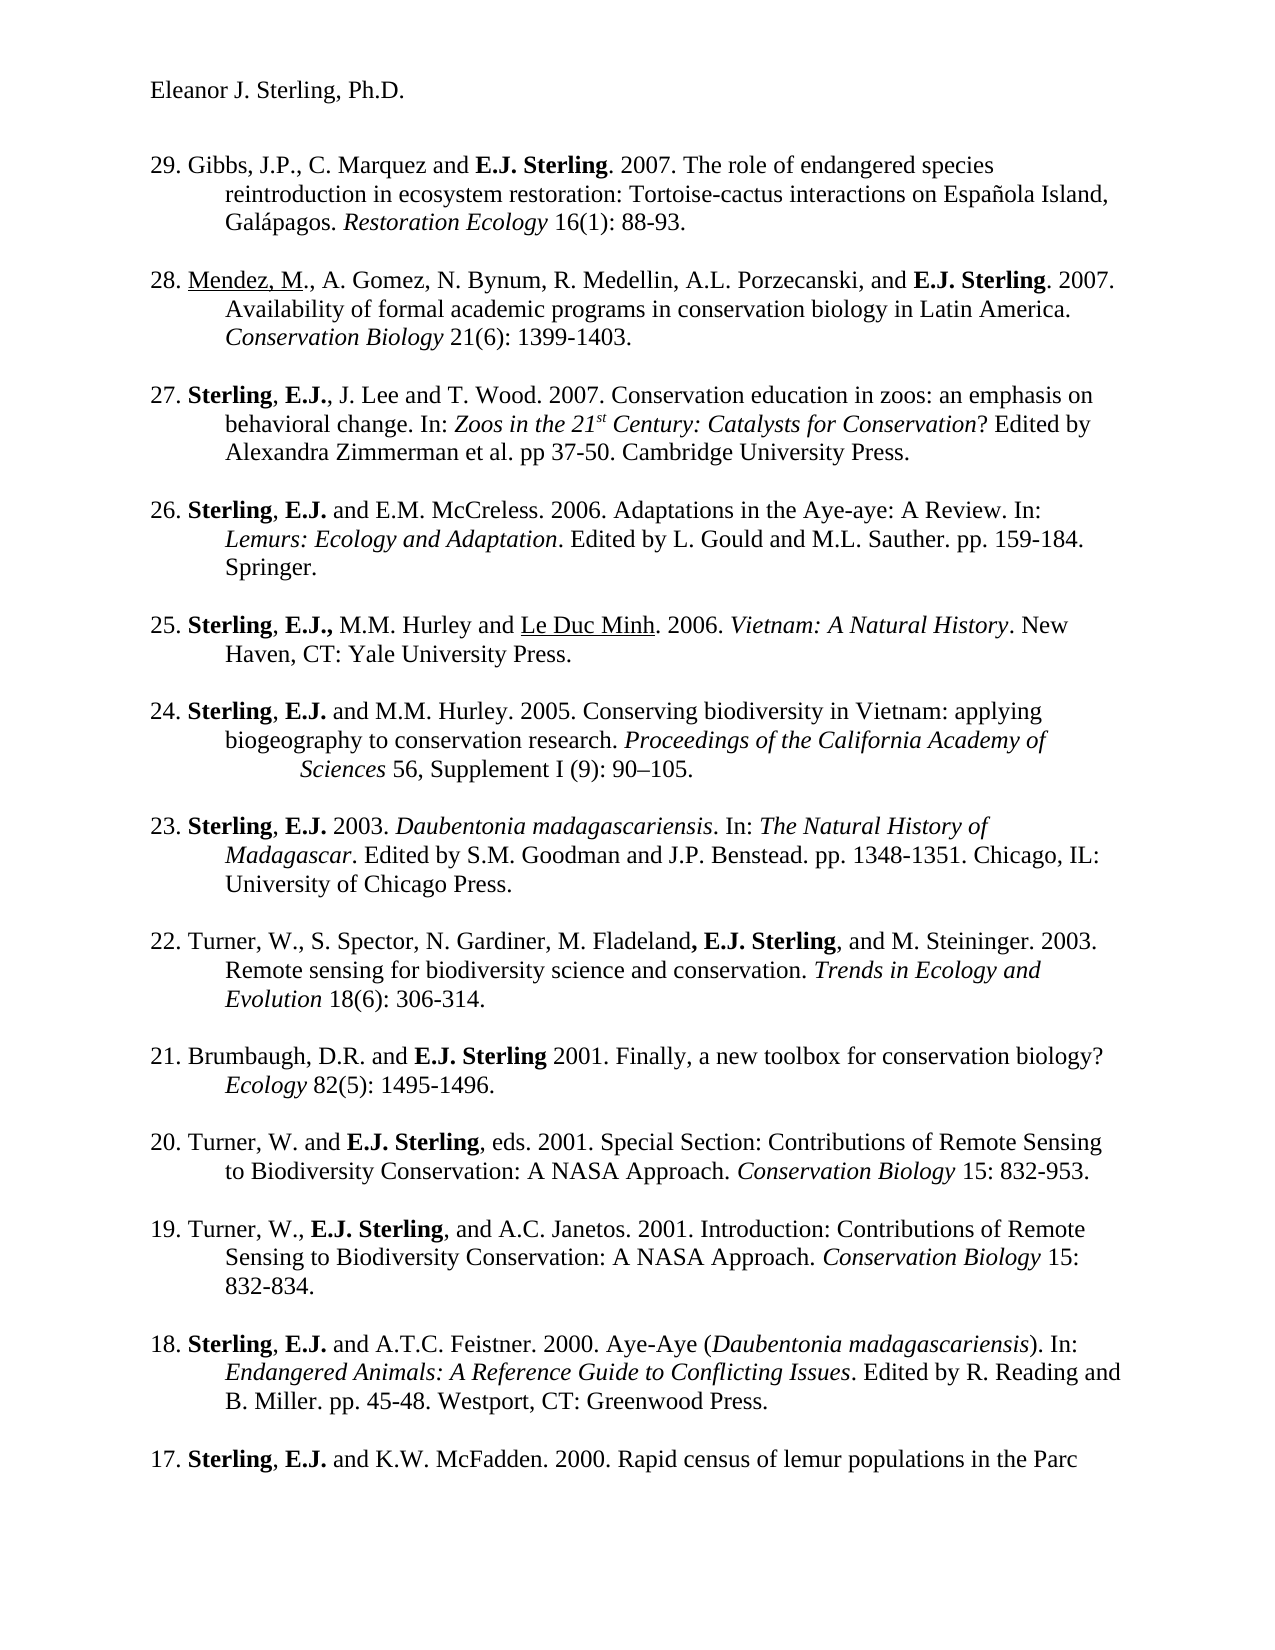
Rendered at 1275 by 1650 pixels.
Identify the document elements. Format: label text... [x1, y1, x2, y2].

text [150, 1444, 1125, 1472]
text 26. Sterling, E.J. and E.M. McCreless. 2006. Adaptations in the Aye-aye: A Review. In: Lemurs: Ecology and Adaptation. Edited by L. Gould and M.L. Sauther. pp. 159-184. Springer. [150, 495, 1125, 581]
text 29. Gibbs, J.P., C. Marquez and E.J. Sterling. 2007. The role of endangered species reintroduction in ecosystem restoration: Tortoise-cactus interactions on Española Island, Galápagos. Restoration Ecology 16(1): 88-93. [150, 150, 1125, 236]
text 25. Sterling, E.J., M.M. Hurley and Le Duc Minh. 2006. Vietnam: A Natural History. New Haven, CT: Yale University Press. [150, 610, 1125, 667]
text 19. Turner, W., E.J. Sterling, and A.C. Janetos. 2001. Introduction: Contributions of Remote Sensing to Biodiversity Conservation: A NASA Approach. Conservation Biology 15: 832-834. [150, 1214, 1125, 1300]
text 20. Turner, W. and E.J. Sterling, eds. 2001. Special Section: Contributions of Remote Sensing to Biodiversity Conservation: A NASA Approach. Conservation Biology 15: 832-953. [150, 1127, 1125, 1185]
text 21. Brumbaugh, D.R. and E.J. Sterling 2001. Finally, a new toolbox for conservation biology? Ecology 82(5): 1495-1496. [150, 1041, 1125, 1099]
text 18. Sterling, E.J. and A.T.C. Feistner. 2000. Aye-Aye (Daubentonia madagascariensis). In: Endangered Animals: A Reference Guide to Conflicting Issues. Edited by R. Reading and B. Miller. pp. 45-48. Westport, CT: Greenwood Press. [150, 1329, 1125, 1415]
text 27. Sterling, E.J., J. Lee and T. Wood. 2007. Conservation education in zoos: an emphasis on behavioral change. In: Zoos in the 21st Century: Catalysts for Conservation? Edited by Alexandra Zimmerman et al. pp 37-50. Cambridge University Press. [150, 380, 1125, 466]
text biogeography to conservation research. Proceedings of the California Academy of Sciences 56, Supplement I (9): 90–105. [225, 725, 1125, 782]
text 22. Turner, W., S. Spector, N. Gardiner, M. Fladeland, E.J. Sterling, and M. Steininger. 2003. Remote sensing for biodiversity science and conservation. Trends in Ecology and Evolution 18(6): 306-314. [150, 926, 1125, 1012]
text 23. Sterling, E.J. 2003. Daubentonia madagascariensis. In: The Natural History of Madagascar. Edited by S.M. Goodman and J.P. Benstead. pp. 1348-1351. Chicago, IL: University of Chicago Press. [150, 811, 1125, 897]
text 24. Sterling, E.J. and M.M. Hurley. 2005. Conserving biodiversity in Vietnam: applying [150, 696, 1125, 725]
text 28. Mendez, M., A. Gomez, N. Bynum, R. Medellin, A.L. Porzecanski, and E.J. Sterling. 2007. Availability of formal academic programs in conservation biology in Latin America. Conservation Biology 21(6): 1399-1403. [150, 265, 1125, 351]
